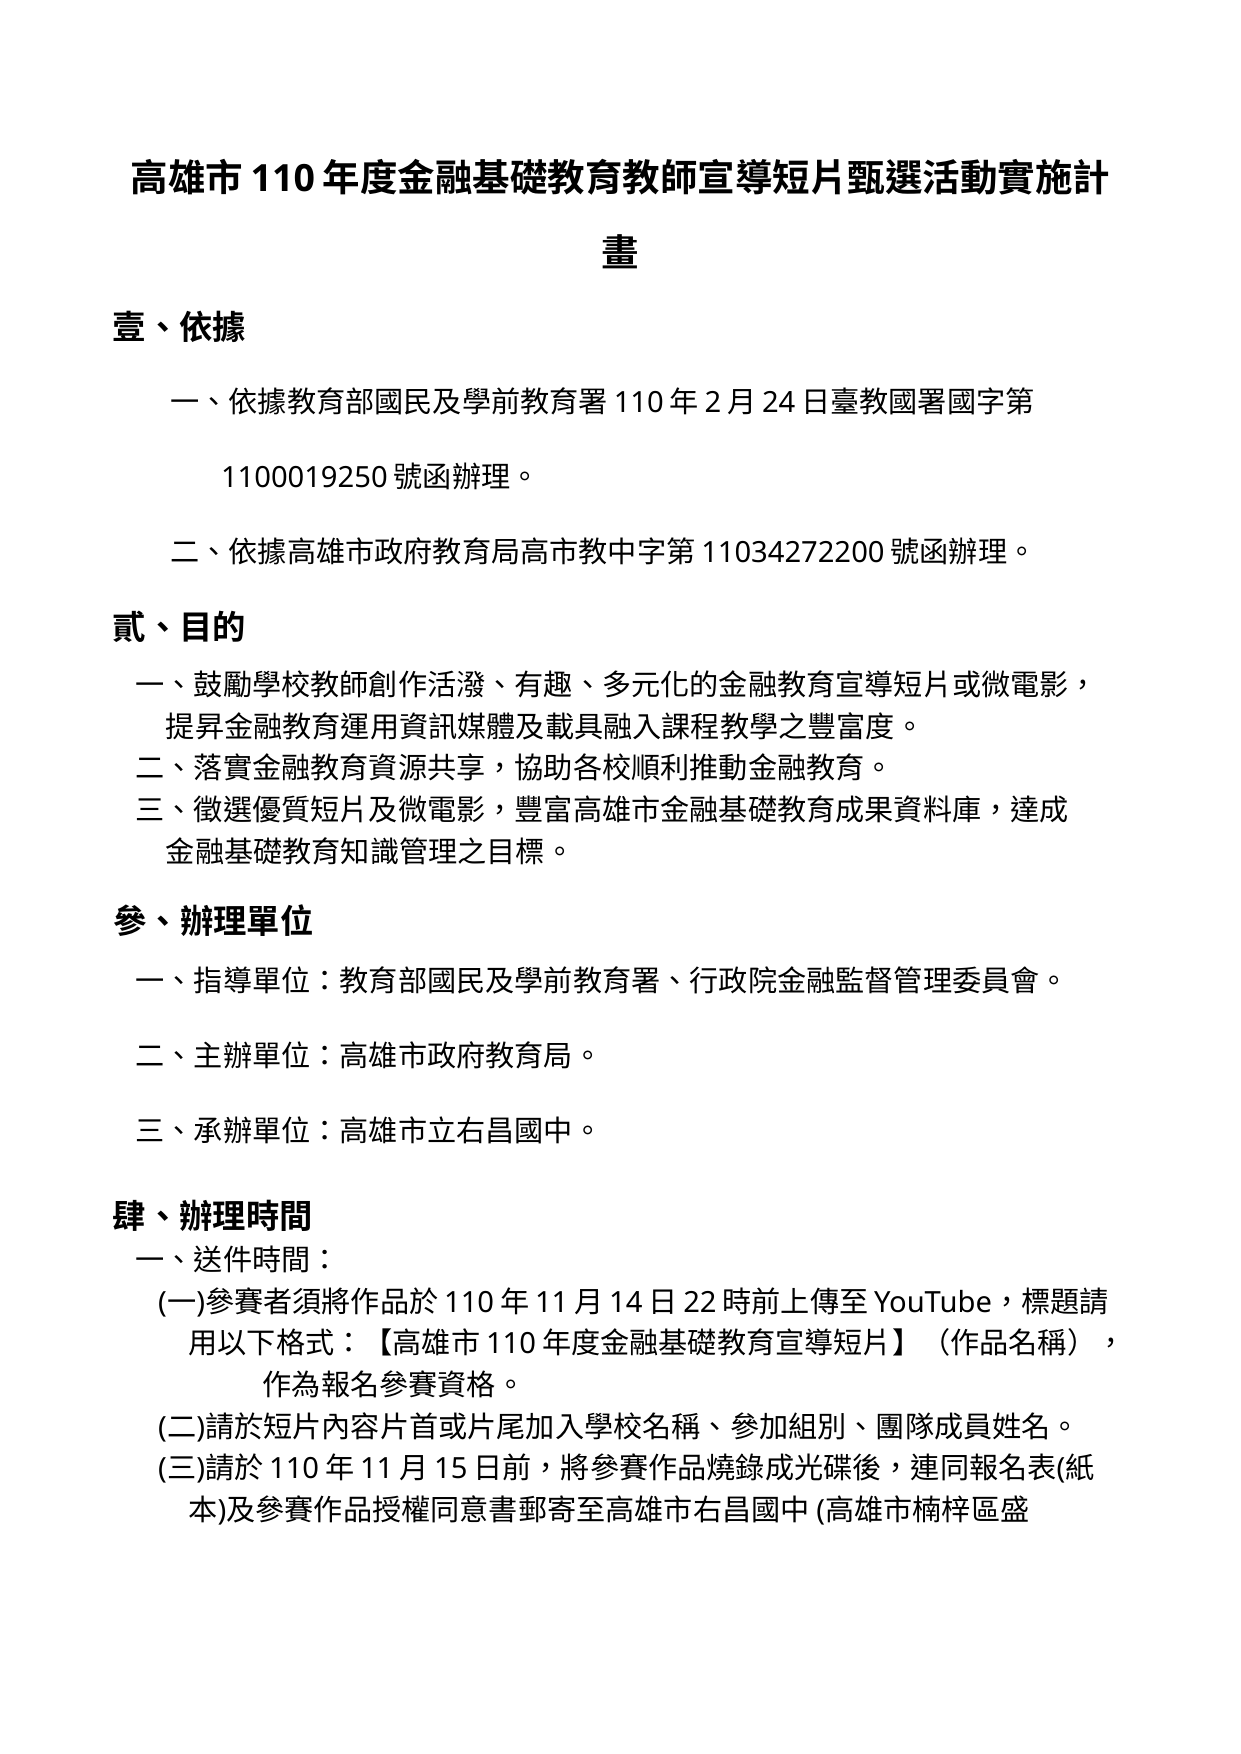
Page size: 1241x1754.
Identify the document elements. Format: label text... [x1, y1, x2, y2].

text 二、依據高雄市政府教育局高市教中字第11034272200號函辦理。 [162, 512, 1128, 587]
text 一、依據教育部國民及學前教育署110年2月24日臺教國署國字第1100019250號函辦理。 [162, 362, 1128, 512]
text 本)及參賽作品授權同意書郵寄至高雄市右昌國中 (高雄市楠梓區盛 [112, 1487, 1128, 1529]
text 二、主辦單位：高雄市政府教育局。 [112, 1016, 1128, 1091]
text 用以下格式：【高雄市110年度金融基礎教育宣導短片】（作品名稱），作為報名參賽資格。 [112, 1321, 1128, 1404]
text 三、徵選優質短片及微電影，豐富高雄市金融基礎教育成果資料庫，達成 [112, 787, 1128, 829]
text 一、送件時間： [112, 1237, 1128, 1279]
text 三、承辦單位：高雄市立右昌國中。 [112, 1091, 1128, 1166]
text (三)請於110年11月15日前，將參賽作品燒錄成光碟後，連同報名表(紙 [112, 1446, 1128, 1487]
text 貳、目的 [112, 587, 1128, 662]
text 一、指導單位：教育部國民及學前教育署、行政院金融監督管理委員會。 [112, 941, 1128, 1016]
text 壹、依據 [112, 287, 1128, 362]
text (一)參賽者須將作品於110年11月14日22時前上傳至YouTube，標題請 [112, 1279, 1128, 1321]
text 金融基礎教育知識管理之目標。 [112, 829, 1128, 871]
text 提昇金融教育運用資訊媒體及載具融入課程教學之豐富度。 [112, 704, 1128, 746]
text 肆、辦理時間 [112, 1196, 1128, 1237]
text 二、落實金融教育資源共享，協助各校順利推動金融教育。 [112, 746, 1128, 787]
text 一、鼓勵學校教師創作活潑、有趣、多元化的金融教育宣導短片或微電影， [112, 662, 1128, 704]
text (二)請於短片內容片首或片尾加入學校名稱、參加組別、團隊成員姓名。 [112, 1404, 1128, 1446]
text 高雄市110年度金融基礎教育教師宣導短片甄選活動實施計畫 [112, 137, 1128, 287]
text 參、辦理單位 [113, 900, 1128, 941]
